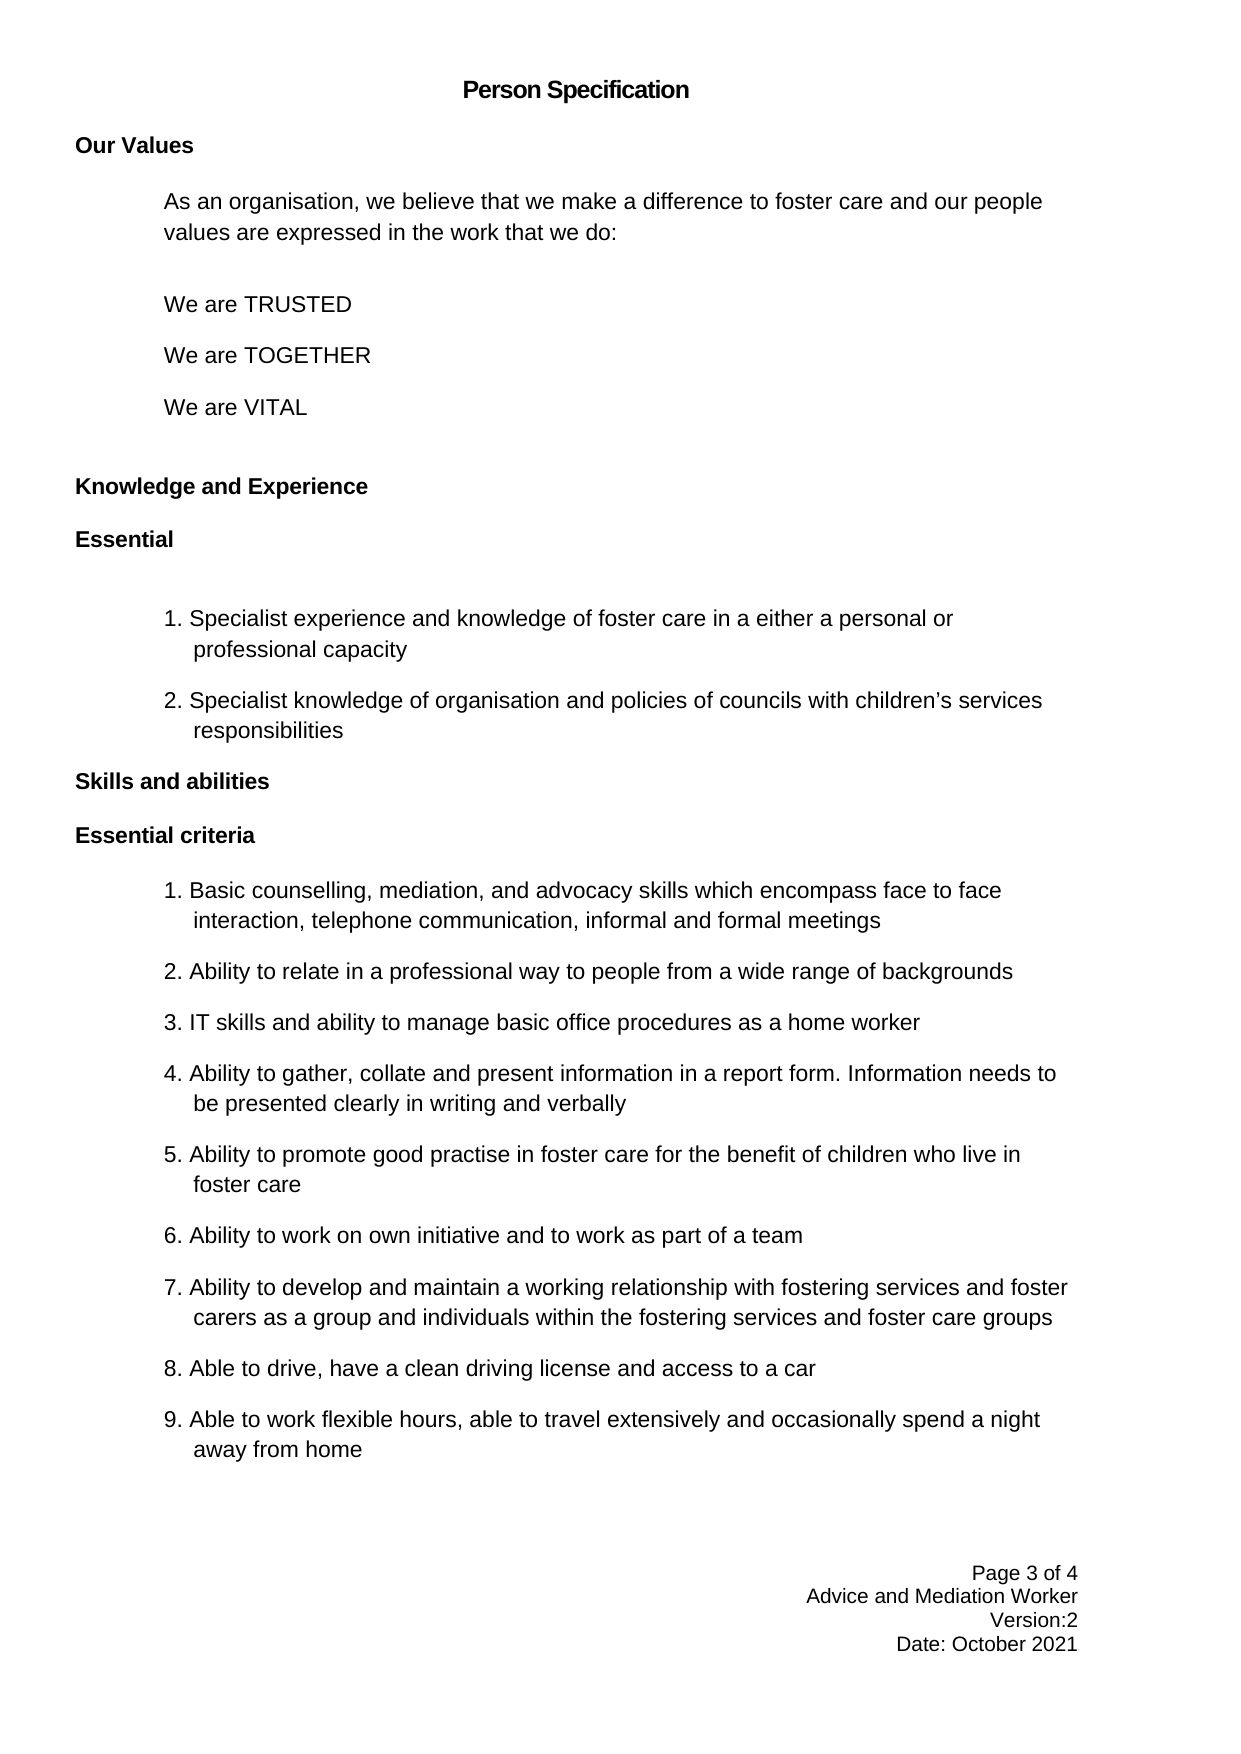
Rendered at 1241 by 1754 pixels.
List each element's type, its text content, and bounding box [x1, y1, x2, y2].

subtitle Essential criteria [75, 822, 1078, 849]
text 4. Ability to gather, collate and present information in a report form. Information needs to be presented clearly in writing and verbally [164, 1060, 1078, 1117]
text 1. Specialist experience and knowledge of foster care in a either a personal or professional capacity [164, 605, 1078, 662]
text 3. IT skills and ability to manage basic office procedures as a home worker [164, 1009, 1078, 1035]
text 9. Able to work flexible hours, able to travel extensively and occasionally spend a night away from home [164, 1406, 1078, 1462]
text 2. Specialist knowledge of organisation and policies of councils with children’s services responsibilities [164, 687, 1078, 743]
text 6. Ability to work on own initiative and to work as part of a team [164, 1222, 1078, 1249]
text We are TOGETHER [164, 342, 1078, 369]
subtitle Essential [75, 526, 1078, 552]
text We are VITAL [164, 393, 1078, 420]
subtitle Skills and abilities [75, 768, 1078, 794]
text We are TRUSTED [164, 291, 1078, 318]
text 5. Ability to promote good practise in foster care for the benefit of children who live in foster care [164, 1141, 1078, 1198]
subtitle Knowledge and Experience [75, 473, 1078, 500]
title Person Specification [75, 75, 1078, 104]
text As an organisation, we believe that we make a difference to foster care and our people values are expressed in the work that we do: [164, 188, 1078, 245]
subtitle Our Values [75, 132, 1078, 158]
text 8. Able to drive, have a clean driving license and access to a car [164, 1355, 1078, 1381]
text 2. Ability to relate in a professional way to people from a wide range of backgrounds [164, 958, 1078, 984]
text 1. Basic counselling, mediation, and advocacy skills which encompass face to face interaction, telephone communication, informal and formal meetings [164, 877, 1078, 933]
text 7. Ability to develop and maintain a working relationship with fostering services and foster carers as a group and individuals within the fostering services and foster care groups [164, 1273, 1078, 1330]
